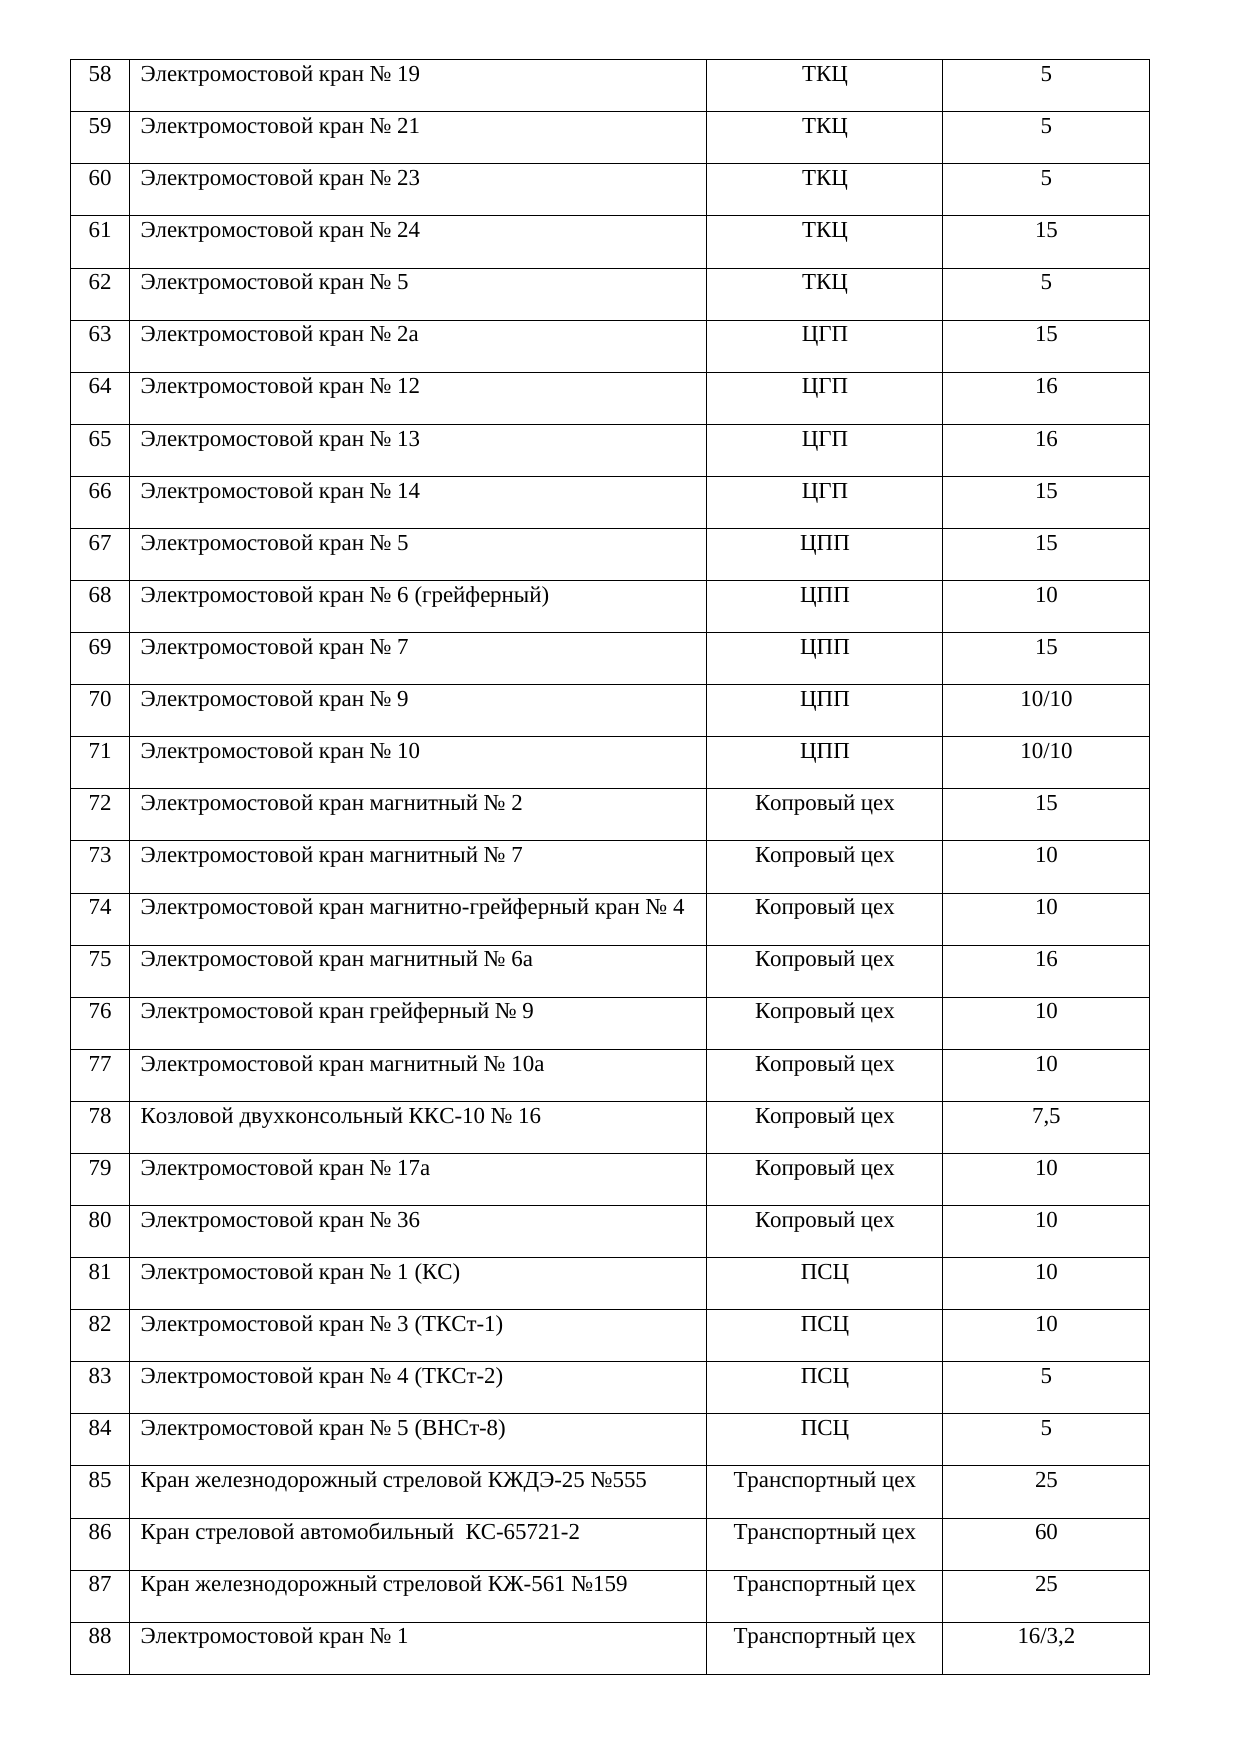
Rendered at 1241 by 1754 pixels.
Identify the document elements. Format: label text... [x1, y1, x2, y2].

table_cell Электромостовой кран магнитный № 6а [130, 946, 706, 997]
table_cell Электромостовой кран № 7 [130, 633, 706, 684]
table_cell Копровый цех [707, 1206, 942, 1257]
table_cell 73 [71, 841, 129, 892]
table_cell Электромостовой кран № 2а [130, 321, 706, 372]
table_cell 15 [943, 529, 1149, 580]
table_cell ЦПП [707, 633, 942, 684]
table_cell Транспортный цех [707, 1466, 942, 1517]
table_cell Электромостовой кран № 5 (ВНСт-8) [130, 1414, 706, 1465]
table_cell ПСЦ [707, 1310, 942, 1361]
table_cell Транспортный цех [707, 1519, 942, 1569]
table_cell 25 [943, 1571, 1149, 1622]
table_cell 16 [943, 425, 1149, 476]
table_cell ЦГП [707, 425, 942, 476]
table_cell 76 [71, 998, 129, 1049]
table_cell ТКЦ [707, 269, 942, 319]
table_cell 10/10 [943, 737, 1149, 788]
table_cell Электромостовой кран № 1 [130, 1623, 706, 1674]
table_cell 10 [943, 998, 1149, 1049]
table_cell 72 [71, 789, 129, 840]
table_cell 65 [71, 425, 129, 476]
table_cell 69 [71, 633, 129, 684]
table_cell Электромостовой кран № 5 [130, 269, 706, 319]
table_cell Копровый цех [707, 1154, 942, 1205]
table_cell 80 [71, 1206, 129, 1257]
table_cell 5 [943, 1414, 1149, 1465]
table_cell Транспортный цех [707, 1571, 942, 1622]
table_cell Электромостовой кран № 3 (ТКСт-1) [130, 1310, 706, 1361]
table_cell 15 [943, 789, 1149, 840]
table_cell Копровый цех [707, 894, 942, 944]
table_cell 10/10 [943, 685, 1149, 736]
table_cell Электромостовой кран № 4 (ТКСт-2) [130, 1362, 706, 1413]
table_cell 5 [943, 1362, 1149, 1413]
table_cell Кран железнодорожный стреловой КЖДЭ-25 №555 [130, 1466, 706, 1517]
table_cell 10 [943, 841, 1149, 892]
table_cell ТКЦ [707, 216, 942, 267]
table_cell 81 [71, 1258, 129, 1309]
table_cell 16 [943, 946, 1149, 997]
table_cell 77 [71, 1050, 129, 1101]
table_cell 59 [71, 112, 129, 163]
table_cell 84 [71, 1414, 129, 1465]
table_cell Электромостовой кран магнитный № 7 [130, 841, 706, 892]
table_cell Копровый цех [707, 998, 942, 1049]
table_cell 10 [943, 1258, 1149, 1309]
table_cell ЦПП [707, 529, 942, 580]
table_cell Кран железнодорожный стреловой КЖ-561 №159 [130, 1571, 706, 1622]
table_cell 70 [71, 685, 129, 736]
table_cell Электромостовой кран № 14 [130, 477, 706, 528]
table_cell 83 [71, 1362, 129, 1413]
table_cell 85 [71, 1466, 129, 1517]
table_cell 66 [71, 477, 129, 528]
table_cell ПСЦ [707, 1414, 942, 1465]
table_cell 10 [943, 1050, 1149, 1101]
table_cell 63 [71, 321, 129, 372]
table_cell Копровый цех [707, 1102, 942, 1153]
table_cell 15 [943, 477, 1149, 528]
table_cell 86 [71, 1519, 129, 1569]
table_cell Электромостовой кран № 6 (грейферный) [130, 581, 706, 632]
table_cell Электромостовой кран № 24 [130, 216, 706, 267]
table_cell Электромостовой кран магнитный № 2 [130, 789, 706, 840]
table_cell 78 [71, 1102, 129, 1153]
table_cell 88 [71, 1623, 129, 1674]
table_cell Электромостовой кран № 21 [130, 112, 706, 163]
table_cell Копровый цех [707, 789, 942, 840]
table_cell 64 [71, 373, 129, 424]
table_cell 82 [71, 1310, 129, 1361]
table_cell 60 [943, 1519, 1149, 1569]
table_cell Электромостовой кран магнитно-грейферный кран № 4 [130, 894, 706, 944]
table_cell 71 [71, 737, 129, 788]
table_cell ЦГП [707, 321, 942, 372]
table_cell Электромостовой кран № 13 [130, 425, 706, 476]
table_cell Кран стреловой автомобильный КС-65721-2 [130, 1519, 706, 1569]
table_cell 5 [943, 60, 1149, 111]
table_cell Электромостовой кран № 17а [130, 1154, 706, 1205]
table_cell Транспортный цех [707, 1623, 942, 1674]
table_cell ЦГП [707, 477, 942, 528]
table_cell 75 [71, 946, 129, 997]
table_cell 25 [943, 1466, 1149, 1517]
table_cell Копровый цех [707, 1050, 942, 1101]
table_cell 15 [943, 321, 1149, 372]
table_cell Электромостовой кран магнитный № 10а [130, 1050, 706, 1101]
table_cell ТКЦ [707, 112, 942, 163]
table_cell Копровый цех [707, 841, 942, 892]
table_cell 74 [71, 894, 129, 944]
table_cell 5 [943, 112, 1149, 163]
table_cell Электромостовой кран № 36 [130, 1206, 706, 1257]
table_cell 10 [943, 1154, 1149, 1205]
table_cell 10 [943, 581, 1149, 632]
table_cell 61 [71, 216, 129, 267]
table_cell 68 [71, 581, 129, 632]
table_cell 10 [943, 1206, 1149, 1257]
table_cell ЦПП [707, 581, 942, 632]
table_cell ТКЦ [707, 164, 942, 215]
table_cell ПСЦ [707, 1362, 942, 1413]
table_cell 79 [71, 1154, 129, 1205]
table_cell 15 [943, 633, 1149, 684]
table_cell 58 [71, 60, 129, 111]
table_cell Электромостовой кран № 5 [130, 529, 706, 580]
table_cell Электромостовой кран № 12 [130, 373, 706, 424]
table_cell Козловой двухконсольный ККС-10 № 16 [130, 1102, 706, 1153]
table_cell Электромостовой кран № 9 [130, 685, 706, 736]
table_cell 87 [71, 1571, 129, 1622]
table_cell 10 [943, 1310, 1149, 1361]
table_cell 16/3,2 [943, 1623, 1149, 1674]
table_cell Электромостовой кран № 19 [130, 60, 706, 111]
table_cell ЦГП [707, 373, 942, 424]
table_cell ЦПП [707, 685, 942, 736]
table_cell Электромостовой кран № 23 [130, 164, 706, 215]
table_cell ЦПП [707, 737, 942, 788]
table_cell 7,5 [943, 1102, 1149, 1153]
table_cell ТКЦ [707, 60, 942, 111]
table_cell Электромостовой кран № 10 [130, 737, 706, 788]
table_cell 67 [71, 529, 129, 580]
table_cell 10 [943, 894, 1149, 944]
table_cell 62 [71, 269, 129, 319]
table_cell 5 [943, 269, 1149, 319]
table_cell Электромостовой кран грейферный № 9 [130, 998, 706, 1049]
table_cell ПСЦ [707, 1258, 942, 1309]
table_cell 16 [943, 373, 1149, 424]
table_cell Электромостовой кран № 1 (КС) [130, 1258, 706, 1309]
table_cell 60 [71, 164, 129, 215]
table_cell Копровый цех [707, 946, 942, 997]
table_cell 15 [943, 216, 1149, 267]
table_cell 5 [943, 164, 1149, 215]
